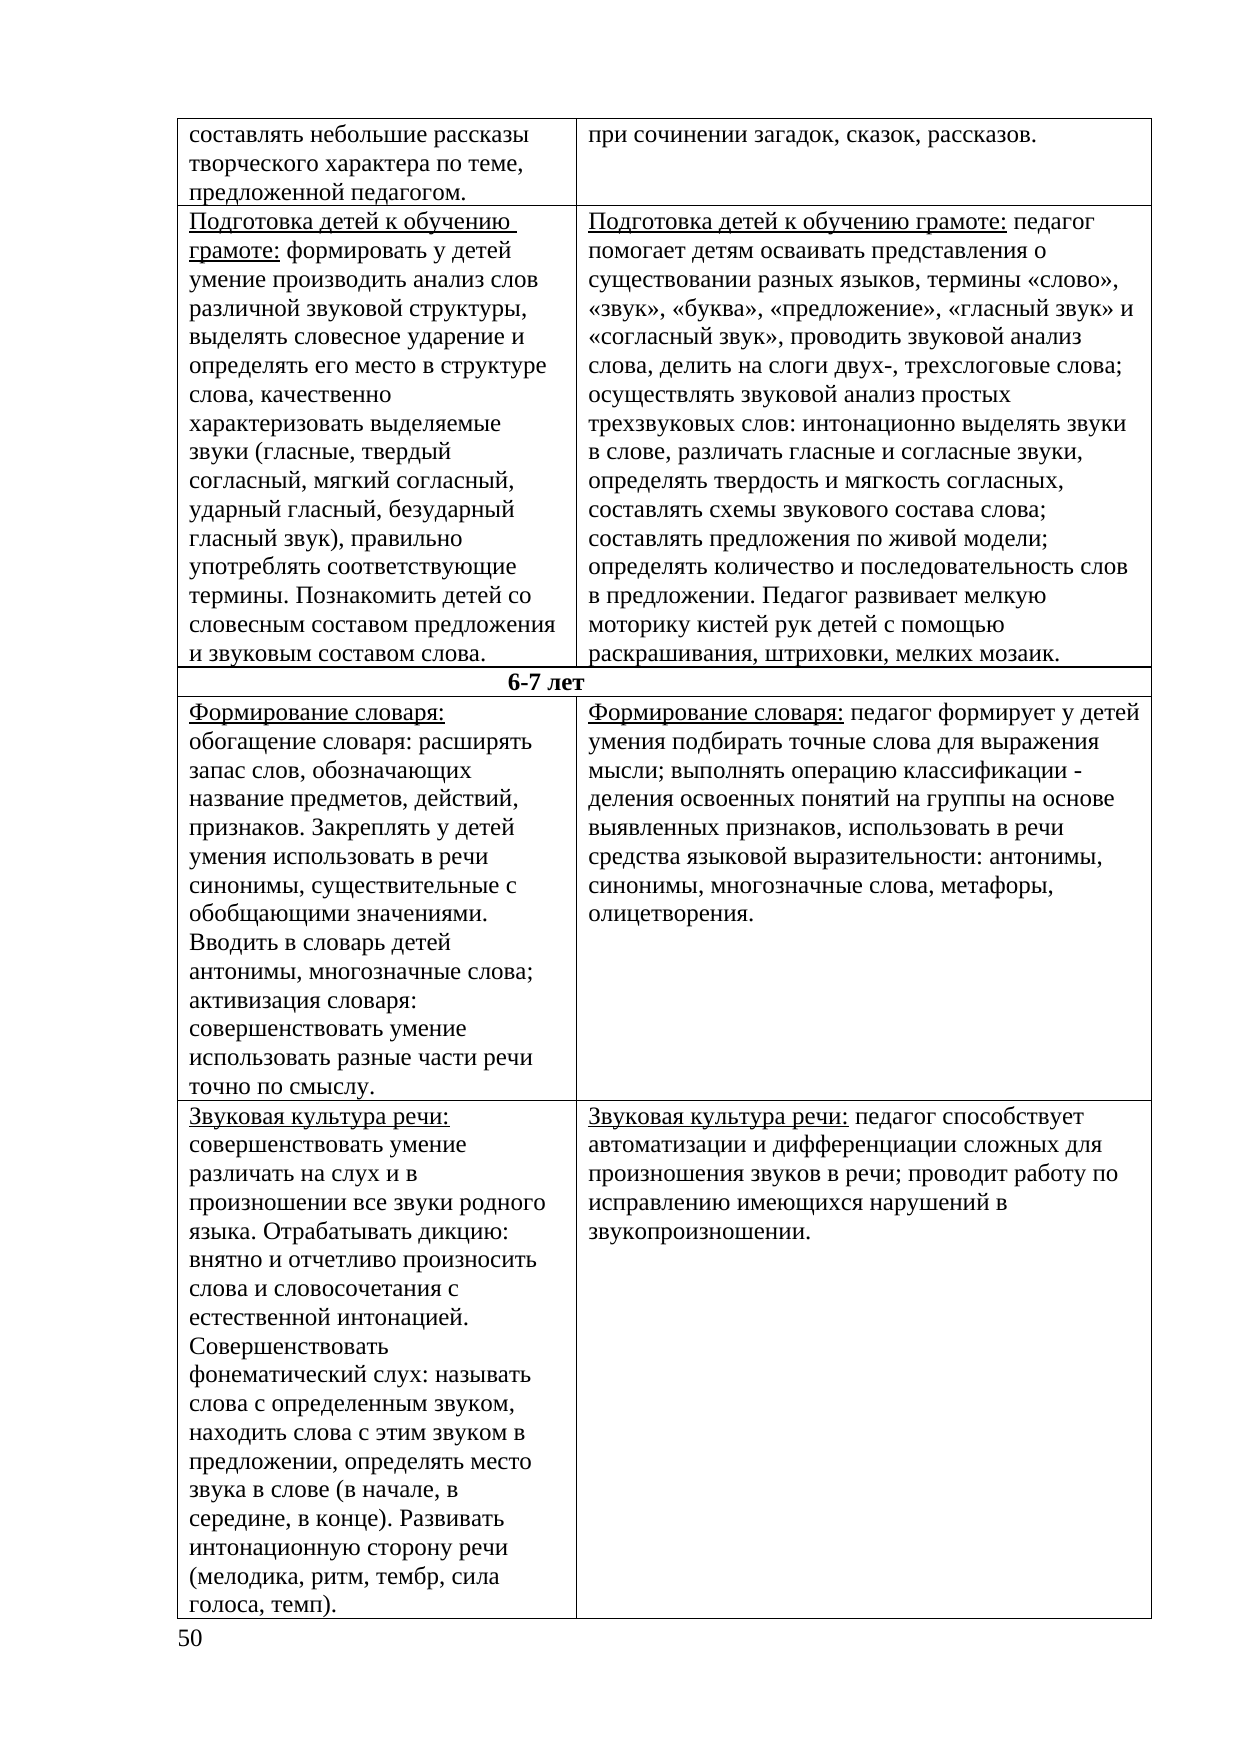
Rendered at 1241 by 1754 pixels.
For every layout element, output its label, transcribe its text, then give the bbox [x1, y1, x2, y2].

table_cell Подготовка детей к обучению грамоте: формировать у детей умение производить анализ слов различной звуковой структуры, выделять словесное ударение и определять его место в структуре слова, качественно характеризовать выделяемые звуки (гласные, твердый согласный, мягкий согласный, ударный гласный, безударный гласный звук), правильно употреблять соответствующие термины. Познакомить детей со словесным составом предложения и звуковым составом слова. [178, 206, 576, 666]
table_cell Формирование словаря: обогащение словаря: расширять запас слов, обозначающих название предметов, действий, признаков. Закреплять у детей умения использовать в речи синонимы, существительные с обобщающими значениями. Вводить в словарь детей антонимы, многозначные слова; активизация словаря: совершенствовать умение использовать разные части речи точно по смыслу. [178, 697, 576, 1100]
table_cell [577, 119, 1151, 205]
table_cell Звуковая культура речи: педагог способствует автоматизации и дифференциации сложных для произношения звуков в речи; проводит работу по исправлению имеющихся нарушений в звукопроизношении. [577, 1101, 1151, 1618]
table_cell Подготовка детей к обучению грамоте: педагог помогает детям осваивать представления о существовании разных языков, термины «слово», «звук», «буква», «предложение», «гласный звук» и «согласный звук», проводить звуковой анализ слова, делить на слоги двух-, трехслоговые слова; осуществлять звуковой анализ простых трехзвуковых слов: интонационно выделять звуки в слове, различать гласные и согласные звуки, определять твердость и мягкость согласных, составлять схемы звукового состава слова; составлять предложения по живой модели; определять количество и последовательность слов в предложении. Педагог развивает мелкую моторику кистей рук детей с помощью раскрашивания, штриховки, мелких мозаик. [577, 206, 1151, 666]
table_cell Звуковая культура речи: совершенствовать умение различать на слух и в произношении все звуки родного языка. Отрабатывать дикцию: внятно и отчетливо произносить слова и словосочетания с естественной интонацией. Совершенствовать фонематический слух: называть слова с определенным звуком, находить слова с этим звуком в предложении, определять место звука в слове (в начале, в середине, в конце). Развивать интонационную сторону речи (мелодика, ритм, тембр, сила голоса, темп). [178, 1101, 576, 1618]
table_cell 6-7 лет [178, 668, 1151, 696]
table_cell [178, 119, 576, 205]
table_cell Формирование словаря: педагог формирует у детей умения подбирать точные слова для выражения мысли; выполнять операцию классификации - деления освоенных понятий на группы на основе выявленных признаков, использовать в речи средства языковой выразительности: антонимы, синонимы, многозначные слова, метафоры, олицетворения. [577, 697, 1151, 1100]
